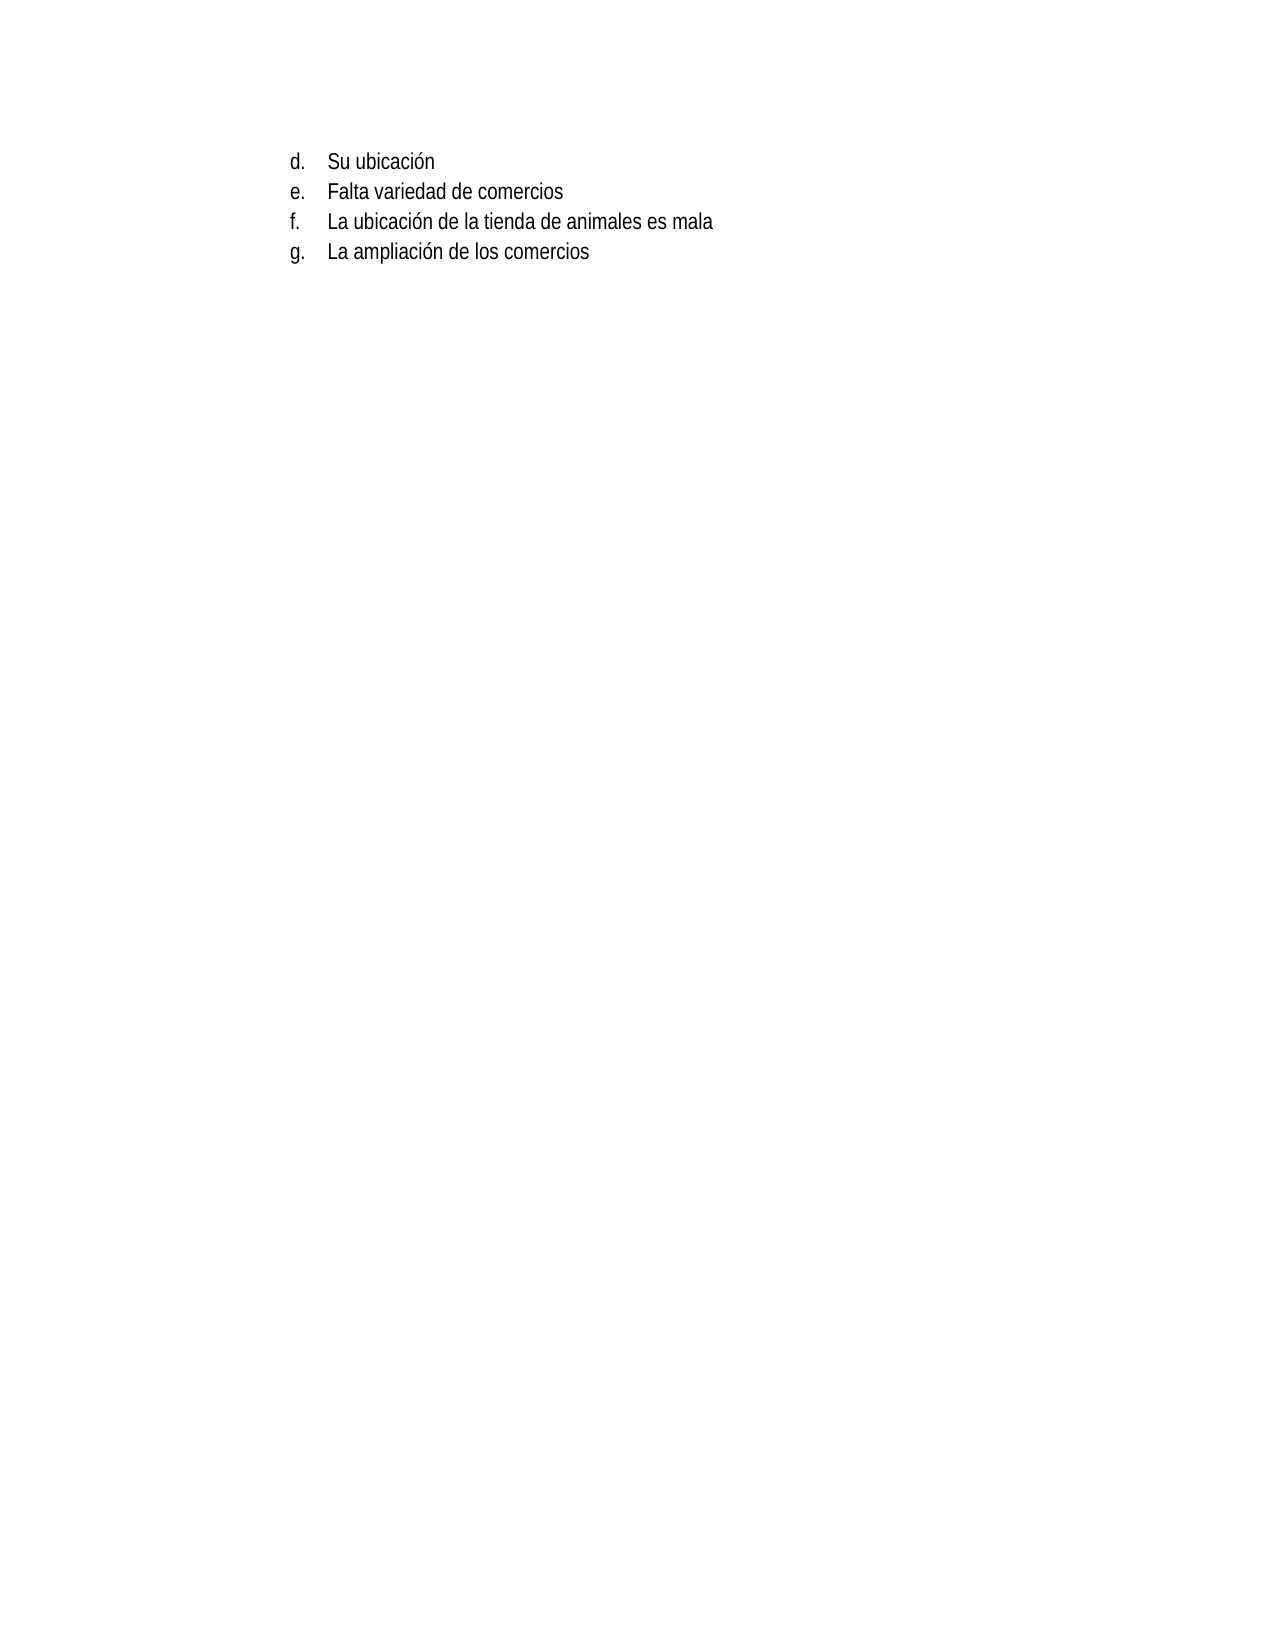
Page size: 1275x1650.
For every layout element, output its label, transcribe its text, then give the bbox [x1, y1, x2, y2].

list Falta variedad de comercios [290, 178, 1098, 204]
list Su ubicación [290, 148, 1098, 174]
list La ampliación de los comercios [290, 238, 1098, 264]
list La ubicación de la tienda de animales es mala [290, 208, 1098, 234]
